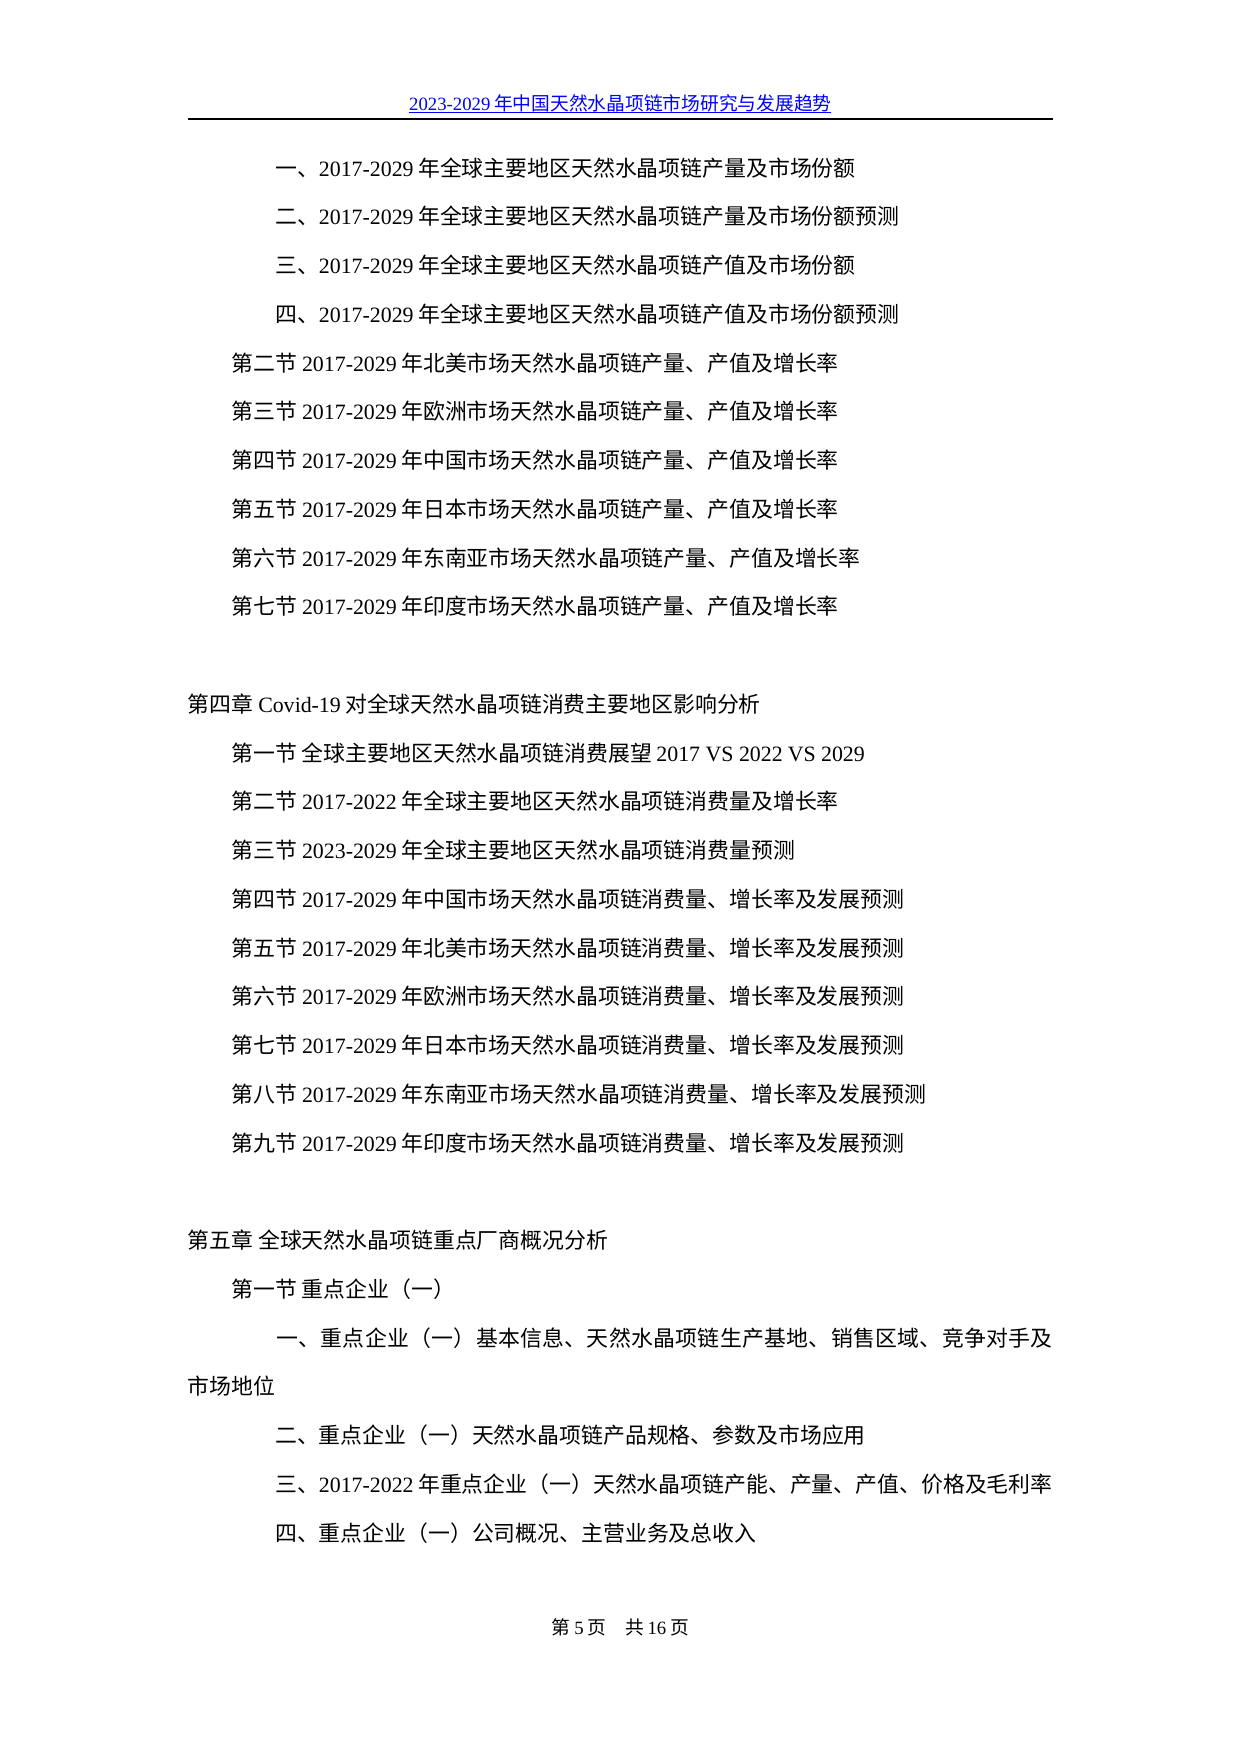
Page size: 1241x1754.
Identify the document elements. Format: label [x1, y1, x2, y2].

text [187, 150, 1053, 1548]
